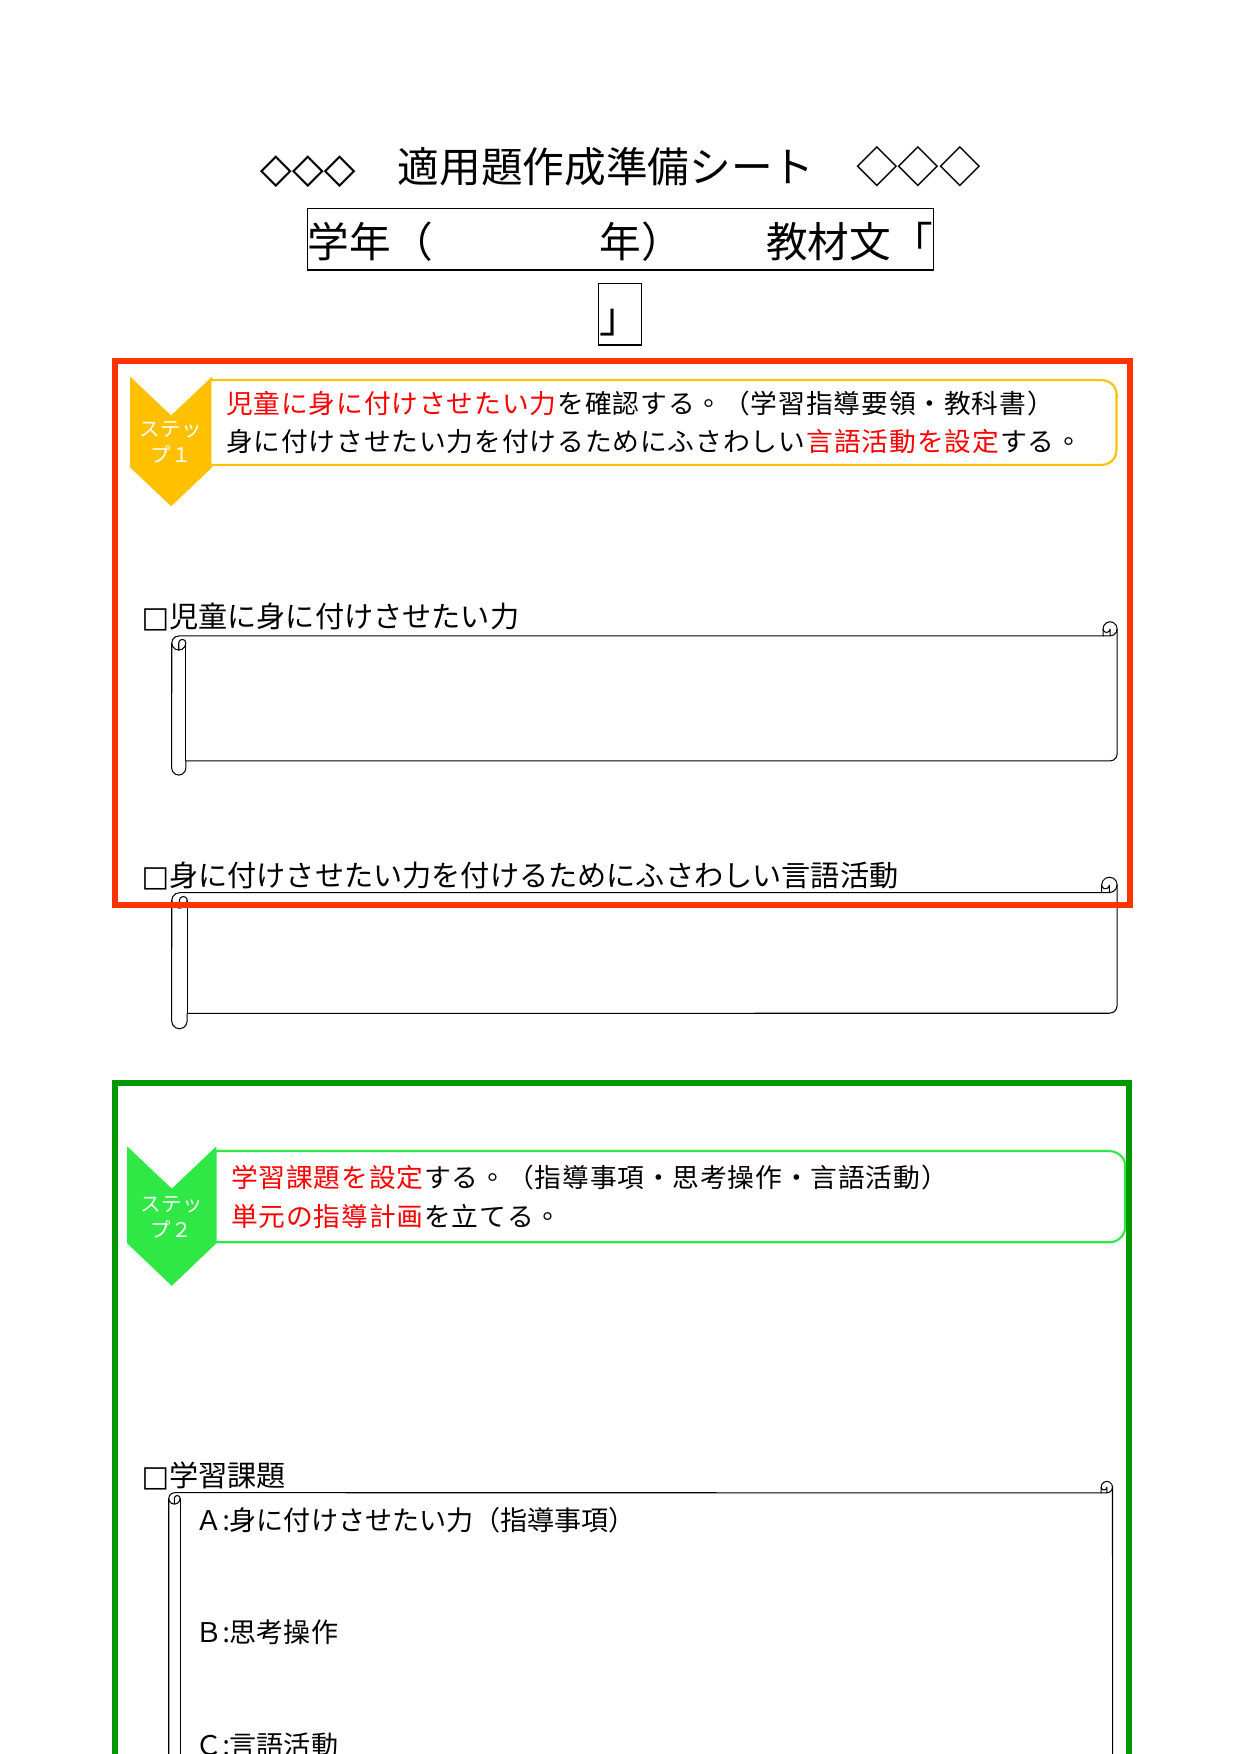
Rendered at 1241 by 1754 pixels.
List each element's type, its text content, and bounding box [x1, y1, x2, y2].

text 学年（ 年） 教材文「 」 [112, 202, 1128, 352]
text □児童に身に付けさせたい力 [118, 577, 1127, 652]
text ◇◇◇ 適用題作成準備シート ◇◇◇ [112, 127, 1128, 202]
text □学習課題 [118, 1436, 1126, 1511]
text □身に付けさせたい力を付けるためにふさわしい言語活動 [118, 836, 1127, 902]
